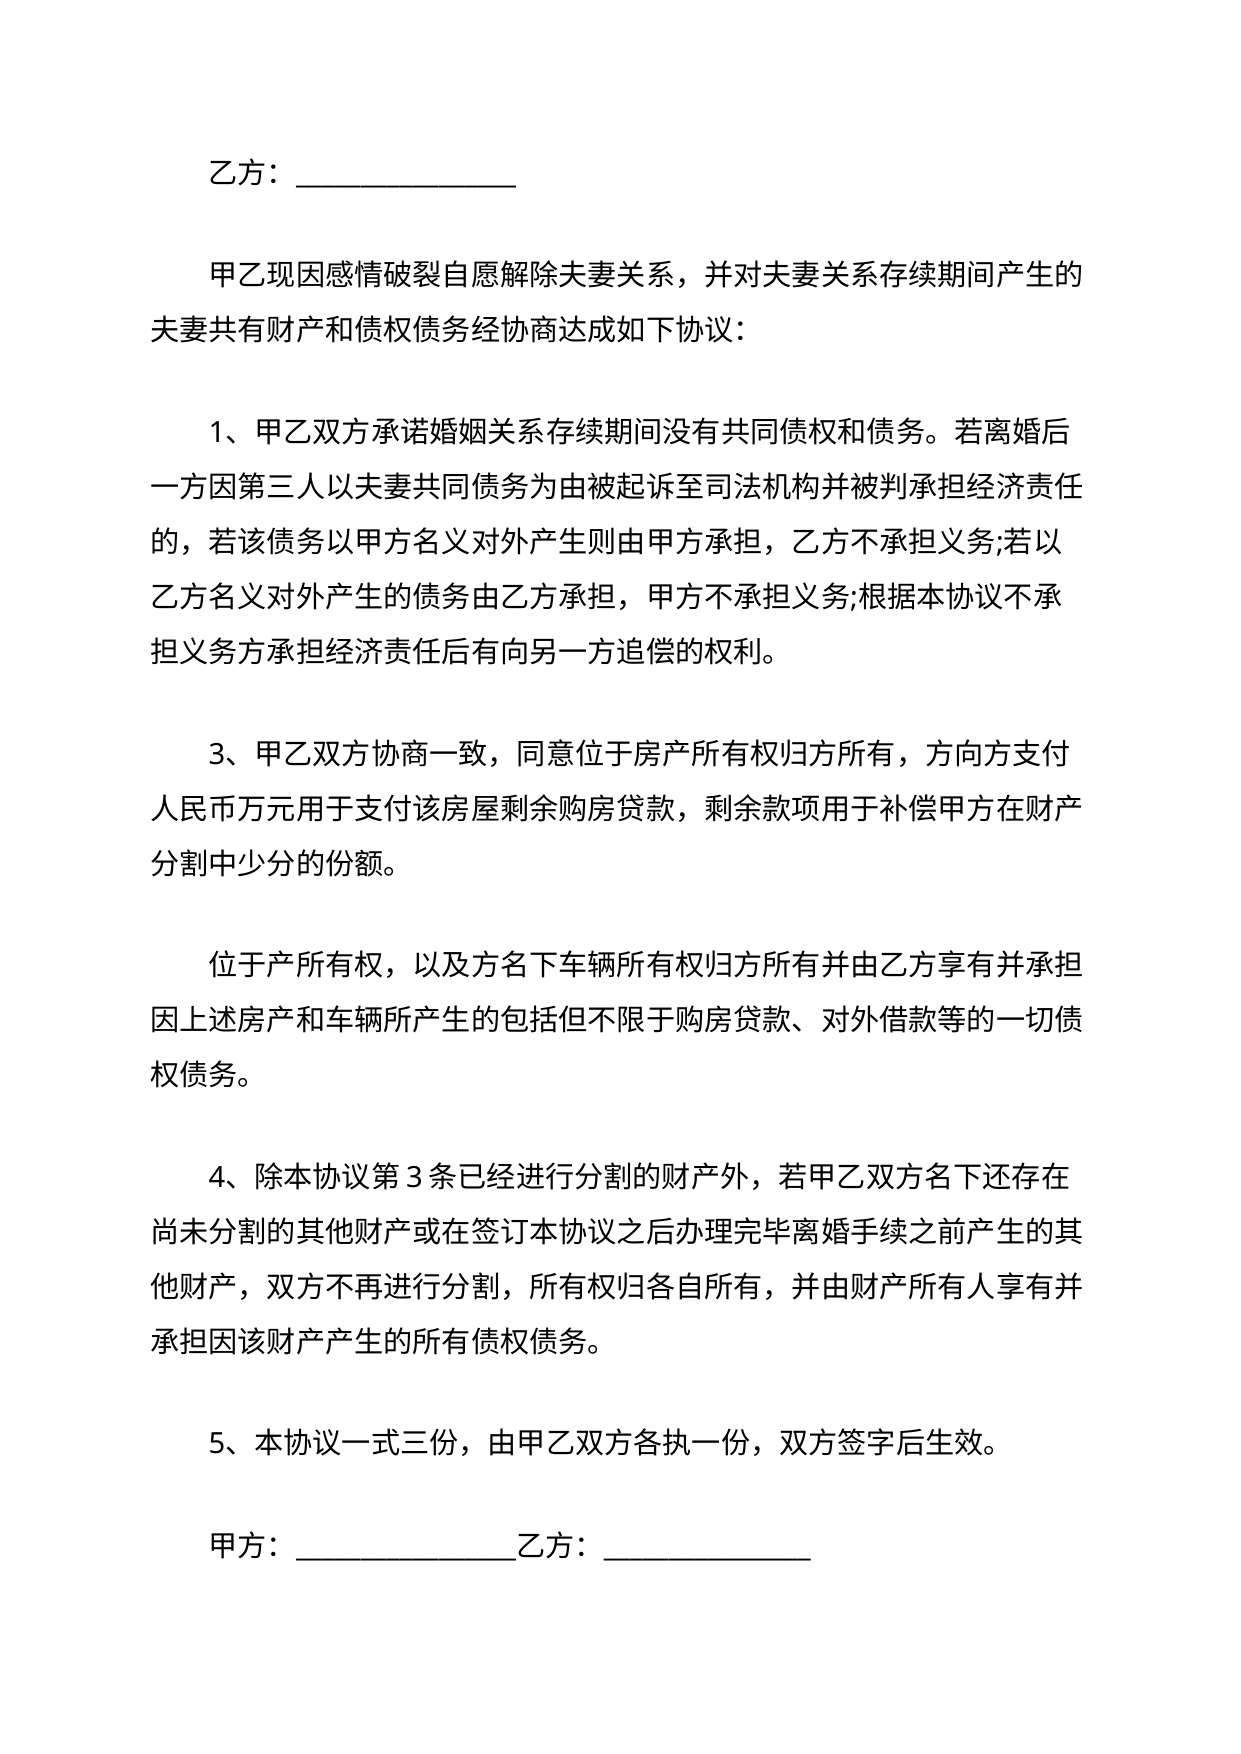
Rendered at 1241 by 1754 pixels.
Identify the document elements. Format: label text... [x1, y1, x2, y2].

text 4、除本协议第3条已经进行分割的财产外，若甲乙双方名下还存在尚未分割的其他财产或在签订本协议之后办理完毕离婚手续之前产生的其他财产，双方不再进行分割，所有权归各自所有，并由财产所有人享有并承担因该财产产生的所有债权债务。 [150, 1153, 1090, 1361]
text 甲乙现因感情破裂自愿解除夫妻关系，并对夫妻关系存续期间产生的夫妻共有财产和债权债务经协商达成如下协议： [150, 252, 1090, 349]
text 甲方：_________________乙方：________________ [150, 1522, 1090, 1564]
text 位于产所有权，以及方名下车辆所有权归方所有并由乙方享有并承担因上述房产和车辆所产生的包括但不限于购房贷款、对外借款等的一切债权债务。 [150, 942, 1090, 1094]
text 1、甲乙双方承诺婚姻关系存续期间没有共同债权和债务。若离婚后一方因第三人以夫妻共同债务为由被起诉至司法机构并被判承担经济责任的，若该债务以甲方名义对外产生则由甲方承担，乙方不承担义务;若以乙方名义对外产生的债务由乙方承担，甲方不承担义务;根据本协议不承担义务方承担经济责任后有向另一方追偿的权利。 [150, 409, 1090, 671]
text 乙方：_________________ [150, 150, 1090, 192]
text 3、甲乙双方协商一致，同意位于房产所有权归方所有，方向方支付人民币万元用于支付该房屋剩余购房贷款，剩余款项用于补偿甲方在财产分割中少分的份额。 [150, 730, 1090, 882]
text 5、本协议一式三份，由甲乙双方各执一份，双方签字后生效。 [150, 1420, 1090, 1462]
